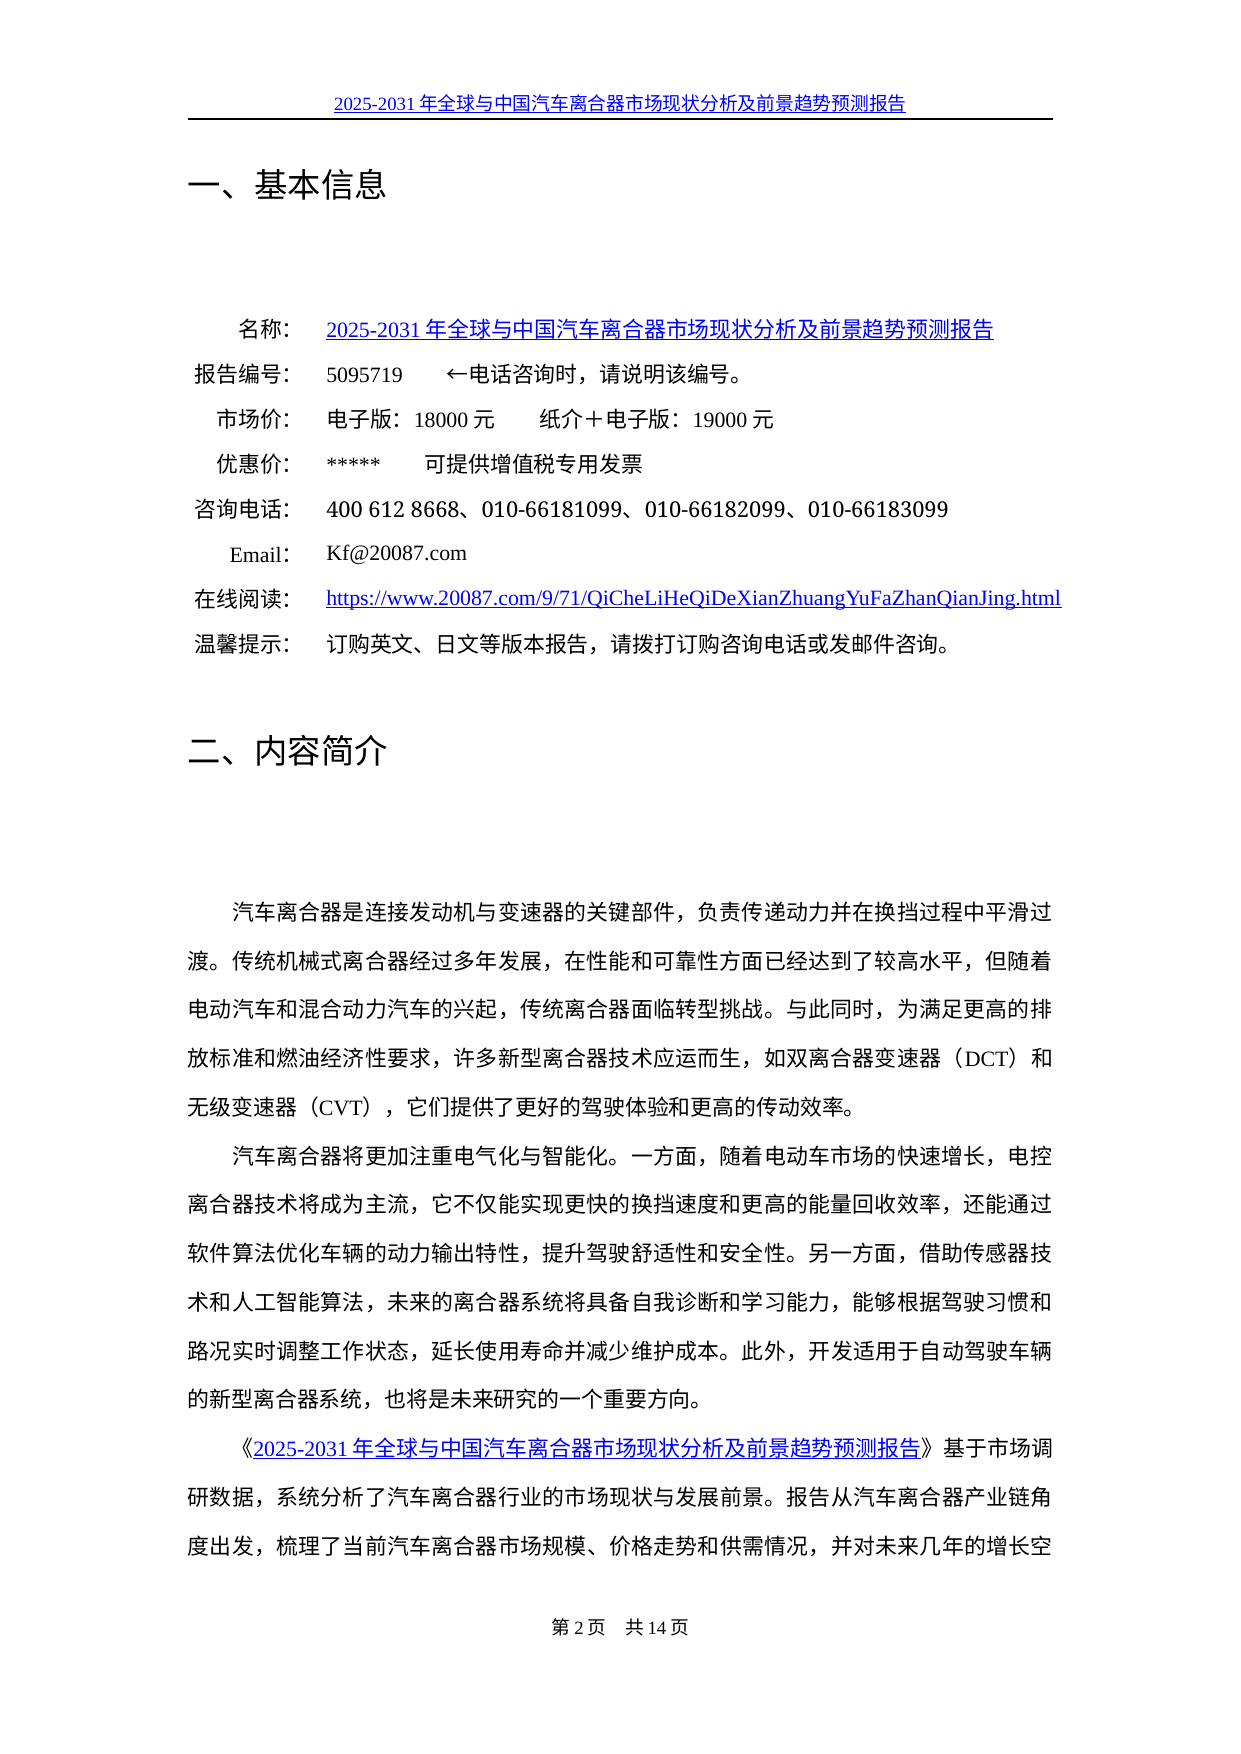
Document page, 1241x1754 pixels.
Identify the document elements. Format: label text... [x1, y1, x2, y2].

table_header 名称： [167, 312, 315, 357]
table_cell 5095719 ←电话咨询时，请说明该编号。 [315, 357, 1073, 402]
table_cell 市场价： [167, 402, 315, 447]
table_cell 订购英文、日文等版本报告，请拨打订购咨询电话或发邮件咨询。 [315, 627, 1073, 672]
table_cell 电子版：18000 元 纸介＋电子版：19000 元 [315, 402, 1073, 447]
table_cell 优惠价： [167, 447, 315, 492]
title 一、基本信息 [187, 150, 1053, 215]
title 二、内容简介 [187, 717, 1053, 782]
table_cell 温馨提示： [167, 627, 315, 672]
table_cell 报告编号： [167, 357, 315, 402]
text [187, 894, 1053, 1561]
table_cell 咨询电话： [167, 492, 315, 537]
table_cell [315, 582, 1073, 627]
table_header 2025-2031年全球与中国汽车离合器市场现状分析及前景趋势预测报告 [315, 312, 1073, 357]
table_cell Email： [167, 537, 315, 582]
table_cell ***** 可提供增值税专用发票 [315, 447, 1073, 492]
table_cell 在线阅读： [167, 582, 315, 627]
table_cell Kf@20087.com [315, 537, 1073, 582]
table_cell 400 612 8668、010-66181099、010-66182099、010-66183099 [315, 492, 1073, 537]
